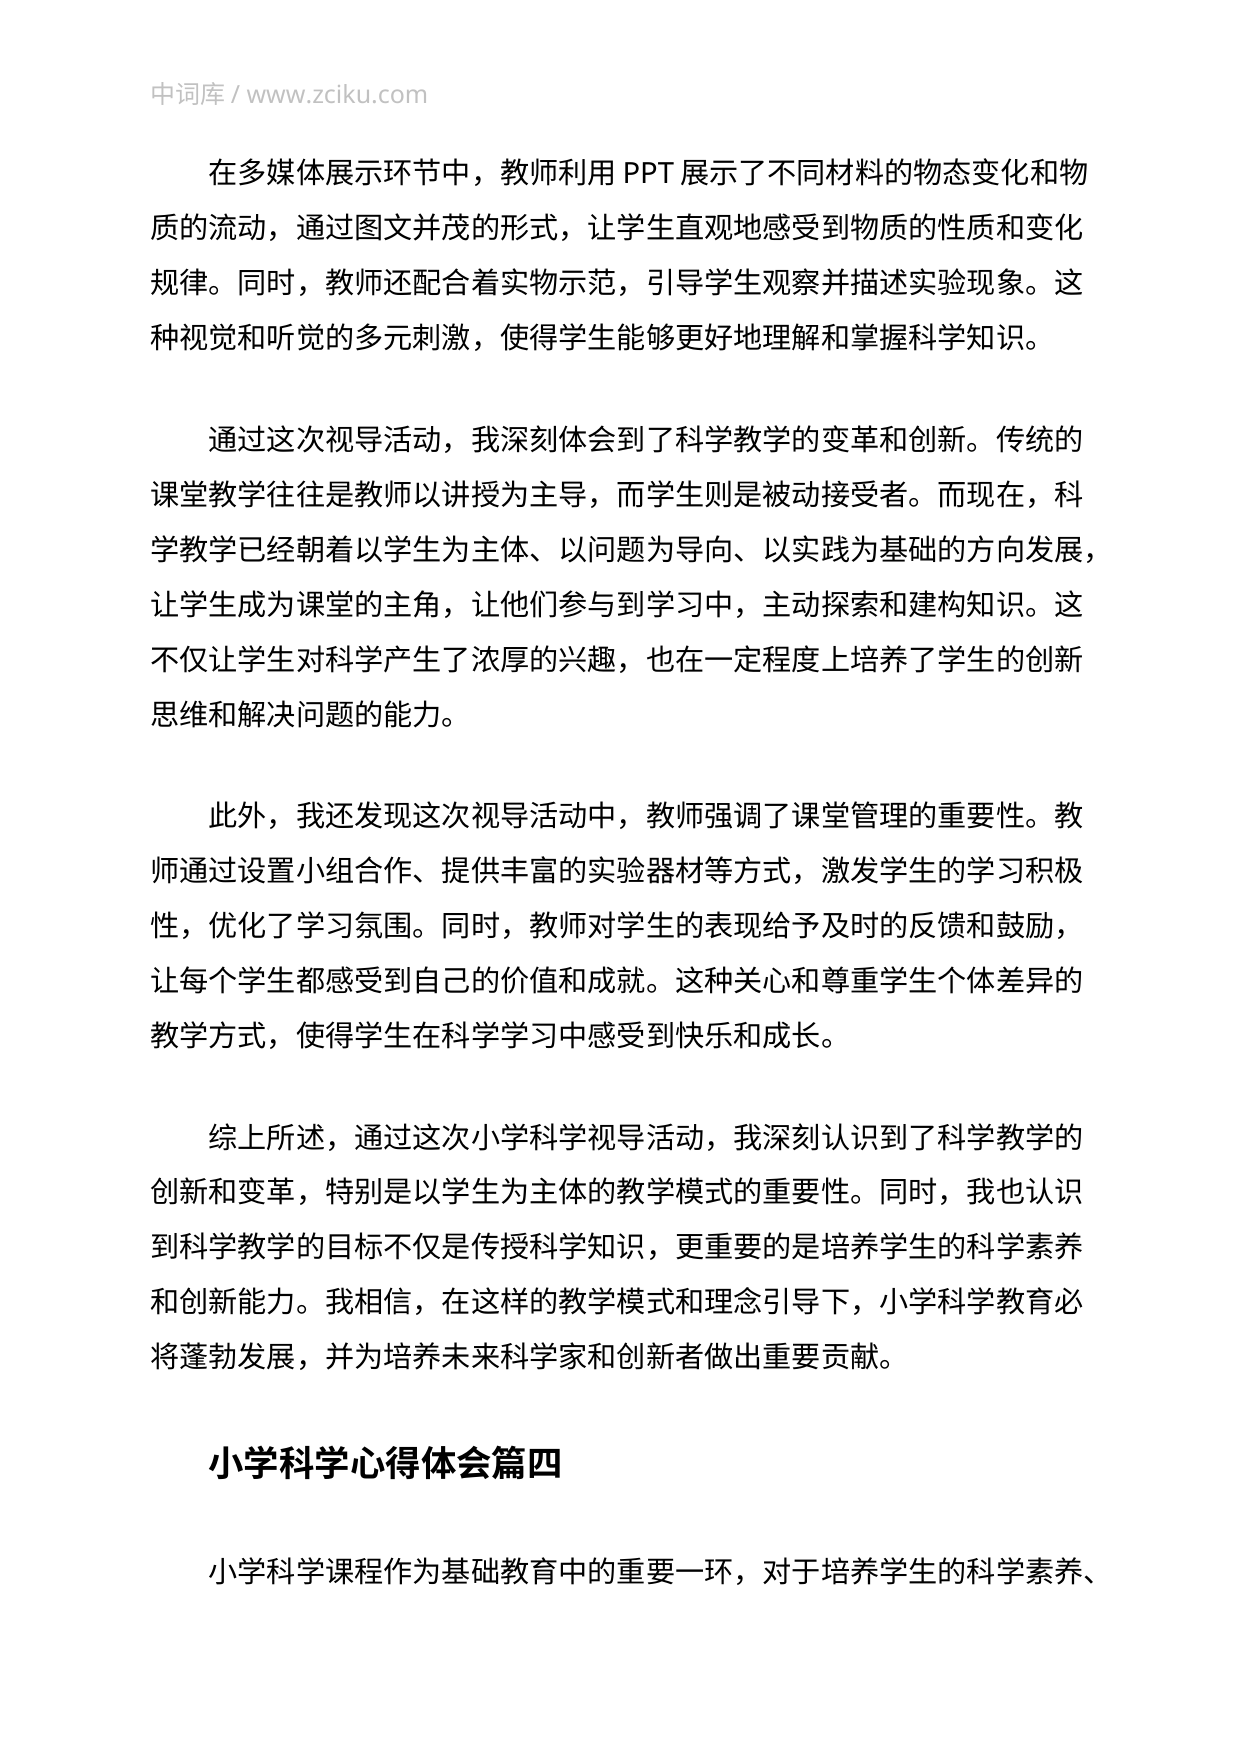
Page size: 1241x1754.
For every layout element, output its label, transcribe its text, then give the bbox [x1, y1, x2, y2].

text 小学科学心得体会篇四 [150, 1436, 1090, 1487]
text 在多媒体展示环节中，教师利用PPT展示了不同材料的物态变化和物质的流动，通过图文并茂的形式，让学生直观地感受到物质的性质和变化规律。同时，教师还配合着实物示范，引导学生观察并描述实验现象。这种视觉和听觉的多元刺激，使得学生能够更好地理解和掌握科学知识。 [150, 150, 1090, 357]
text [150, 1549, 1090, 1591]
text 通过这次视导活动，我深刻体会到了科学教学的变革和创新。传统的课堂教学往往是教师以讲授为主导，而学生则是被动接受者。而现在，科学教学已经朝着以学生为主体、以问题为导向、以实践为基础的方向发展，让学生成为课堂的主角，让他们参与到学习中，主动探索和建构知识。这不仅让学生对科学产生了浓厚的兴趣，也在一定程度上培养了学生的创新思维和解决问题的能力。 [150, 417, 1090, 733]
text 综上所述，通过这次小学科学视导活动，我深刻认识到了科学教学的创新和变革，特别是以学生为主体的教学模式的重要性。同时，我也认识到科学教学的目标不仅是传授科学知识，更重要的是培养学生的科学素养和创新能力。我相信，在这样的教学模式和理念引导下，小学科学教育必将蓬勃发展，并为培养未来科学家和创新者做出重要贡献。 [150, 1114, 1090, 1376]
text 此外，我还发现这次视导活动中，教师强调了课堂管理的重要性。教师通过设置小组合作、提供丰富的实验器材等方式，激发学生的学习积极性，优化了学习氛围。同时，教师对学生的表现给予及时的反馈和鼓励，让每个学生都感受到自己的价值和成就。这种关心和尊重学生个体差异的教学方式，使得学生在科学学习中感受到快乐和成长。 [150, 793, 1090, 1055]
